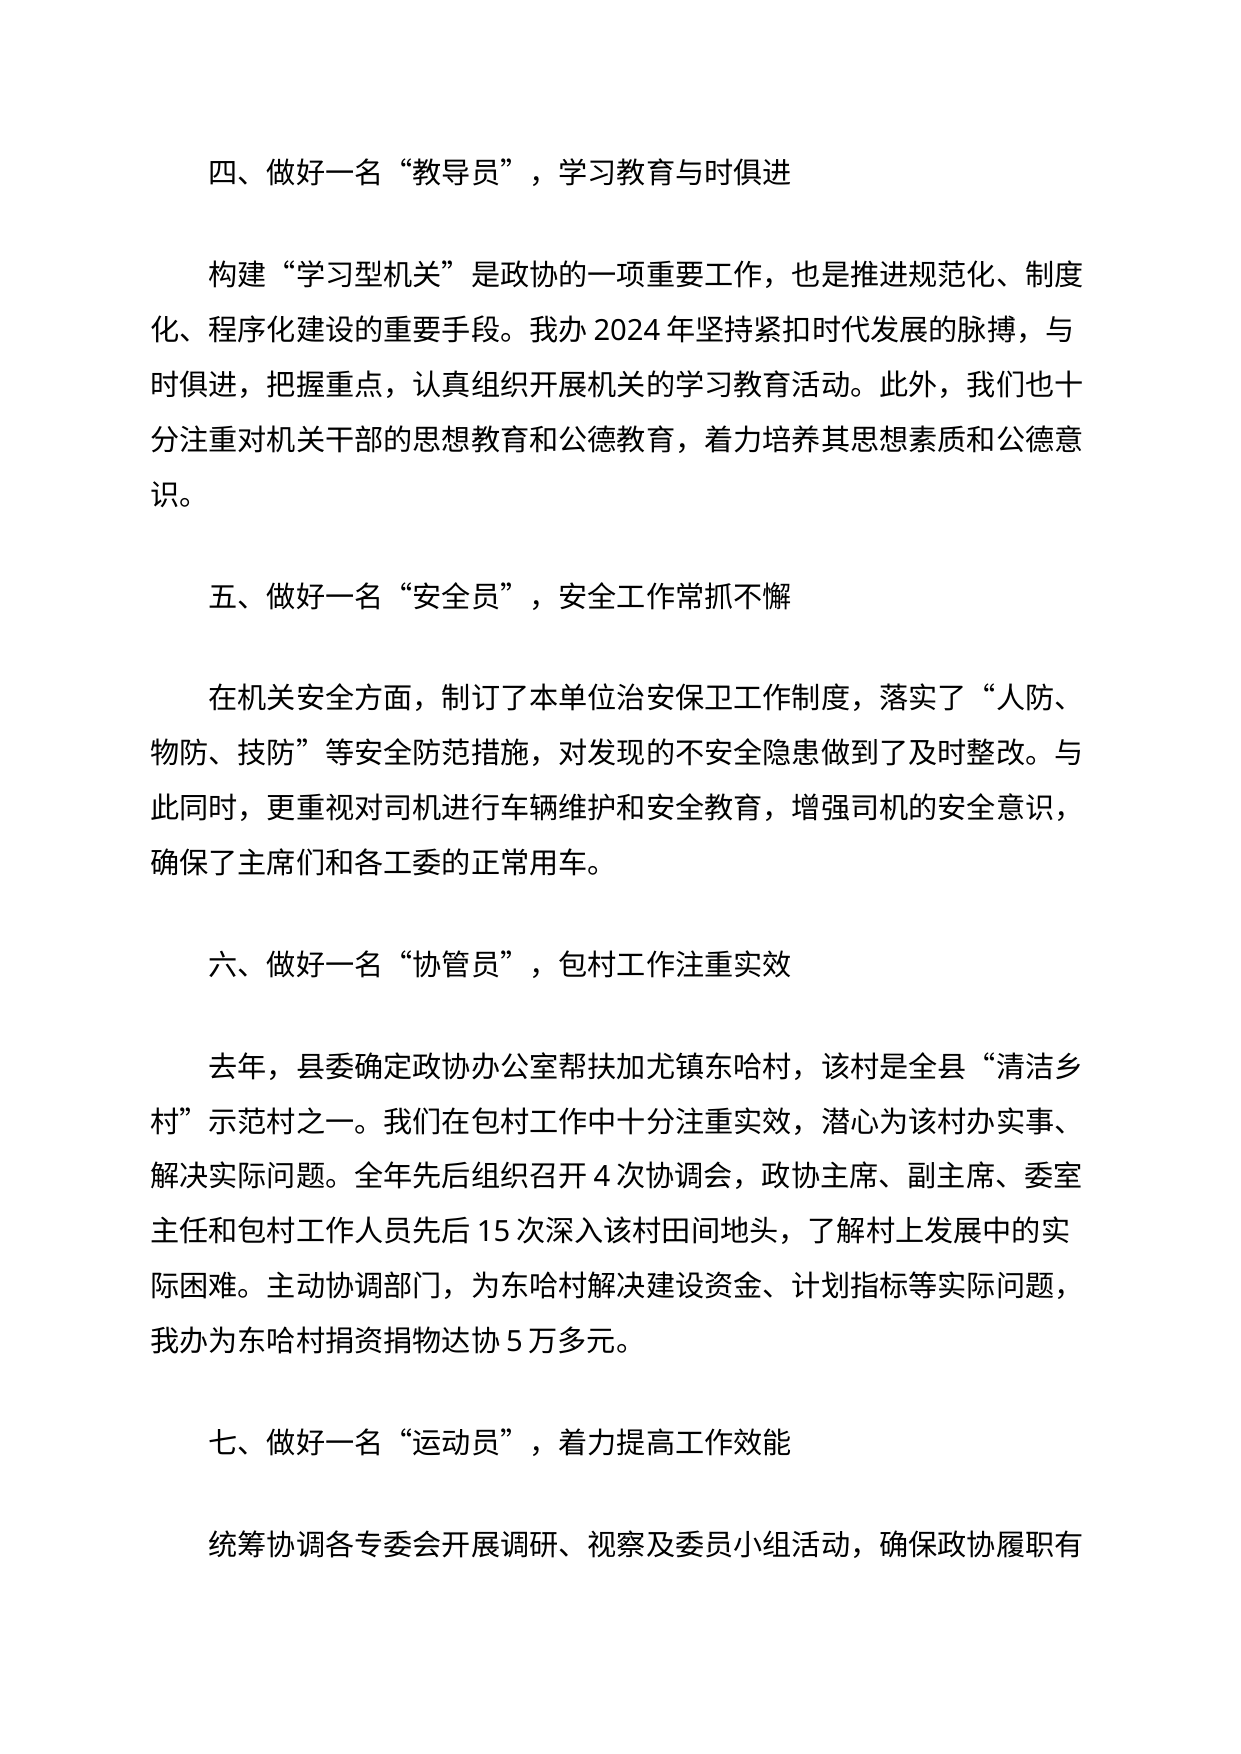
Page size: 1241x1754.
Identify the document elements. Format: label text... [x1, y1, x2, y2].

text 四、做好一名“教导员”，学习教育与时俱进 [150, 150, 1090, 192]
text 构建“学习型机关”是政协的一项重要工作，也是推进规范化、制度化、程序化建设的重要手段。我办2024年坚持紧扣时代发展的脉搏，与时俱进，把握重点，认真组织开展机关的学习教育活动。此外，我们也十分注重对机关干部的思想教育和公德教育，着力培养其思想素质和公德意识。 [150, 252, 1090, 514]
text 五、做好一名“安全员”，安全工作常抓不懈 [150, 573, 1090, 616]
text 七、做好一名“运动员”，着力提高工作效能 [150, 1420, 1090, 1462]
text 去年，县委确定政协办公室帮扶加尤镇东哈村，该村是全县“清洁乡村”示范村之一。我们在包村工作中十分注重实效，潜心为该村办实事、解决实际问题。全年先后组织召开4次协调会，政协主席、副主席、委室主任和包村工作人员先后15次深入该村田间地头，了解村上发展中的实际困难。主动协调部门，为东哈村解决建设资金、计划指标等实际问题，我办为东哈村捐资捐物达协5万多元。 [150, 1043, 1090, 1360]
text 六、做好一名“协管员”，包村工作注重实效 [150, 941, 1090, 984]
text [150, 1522, 1090, 1564]
text 在机关安全方面，制订了本单位治安保卫工作制度，落实了“人防、物防、技防”等安全防范措施，对发现的不安全隐患做到了及时整改。与此同时，更重视对司机进行车辆维护和安全教育，增强司机的安全意识，确保了主席们和各工委的正常用车。 [150, 675, 1090, 882]
